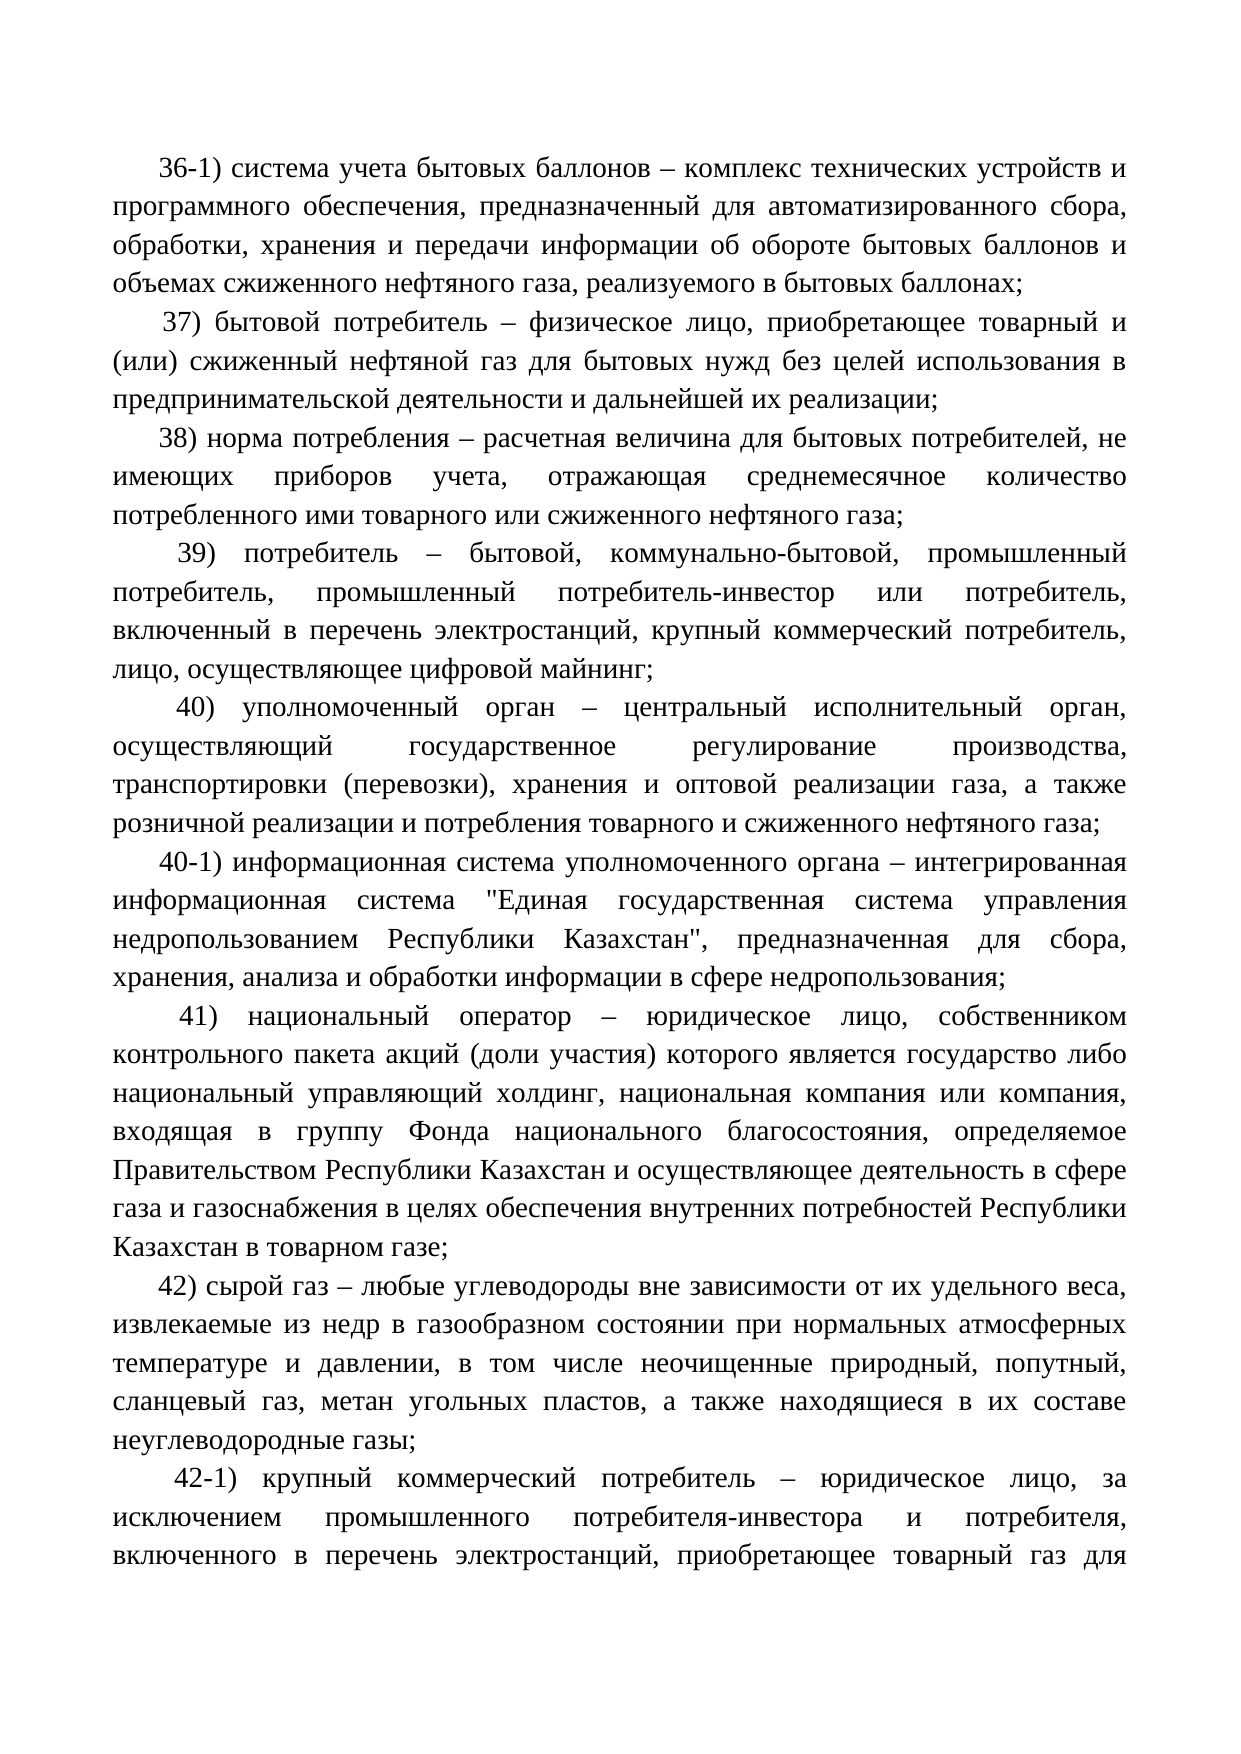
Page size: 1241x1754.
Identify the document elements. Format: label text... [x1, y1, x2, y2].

text 41) национальный оператор – юридическое лицо, собственником контрольного пакета акций (доли участия) которого является государство либо национальный управляющий холдинг, национальная компания или компания, входящая в группу Фонда национального благосостояния, определяемое Правительством Республики Казахстан и осуществляющее деятельность в сфере газа и газоснабжения в целях обеспечения внутренних потребностей Республики Казахстан в товарном газе; [112, 998, 1128, 1263]
text 42) сырой газ – любые углеводороды вне зависимости от их удельного веса, извлекаемые из недр в газообразном состоянии при нормальных атмосферных температуре и давлении, в том числе неочищенные природный, попутный, сланцевый газ, метан угольных пластов, а также находящиеся в их составе неуглеводородные газы; [112, 1268, 1128, 1455]
text 40) уполномоченный орган – центральный исполнительный орган, осуществляющий государственное регулирование производства, транспортировки (перевозки), хранения и оптовой реализации газа, а также розничной реализации и потребления товарного и сжиженного нефтяного газа; [112, 689, 1128, 839]
text 38) норма потребления – расчетная величина для бытовых потребителей, не имеющих приборов учета, отражающая среднемесячное количество потребленного ими товарного или сжиженного нефтяного газа; [112, 420, 1128, 530]
text 37) бытовой потребитель – физическое лицо, приобретающее товарный и (или) сжиженный нефтяной газ для бытовых нужд без целей использования в предпринимательской деятельности и дальнейшей их реализации; [112, 304, 1128, 415]
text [112, 1460, 1128, 1571]
text 39) потребитель – бытовой, коммунально-бытовой, промышленный потребитель, промышленный потребитель-инвестор или потребитель, включенный в перечень электростанций, крупный коммерческий потребитель, лицо, осуществляющее цифровой майнинг; [112, 535, 1128, 684]
text 40-1) информационная система уполномоченного органа – интегрированная информационная система "Единая государственная система управления недропользованием Республики Казахстан", предназначенная для сбора, хранения, анализа и обработки информации в сфере недропользования; [112, 844, 1128, 993]
text 36-1) система учета бытовых баллонов – комплекс технических устройств и программного обеспечения, предназначенный для автоматизированного сбора, обработки, хранения и передачи информации об обороте бытовых баллонов и объемах сжиженного нефтяного газа, реализуемого в бытовых баллонах; [112, 150, 1128, 299]
